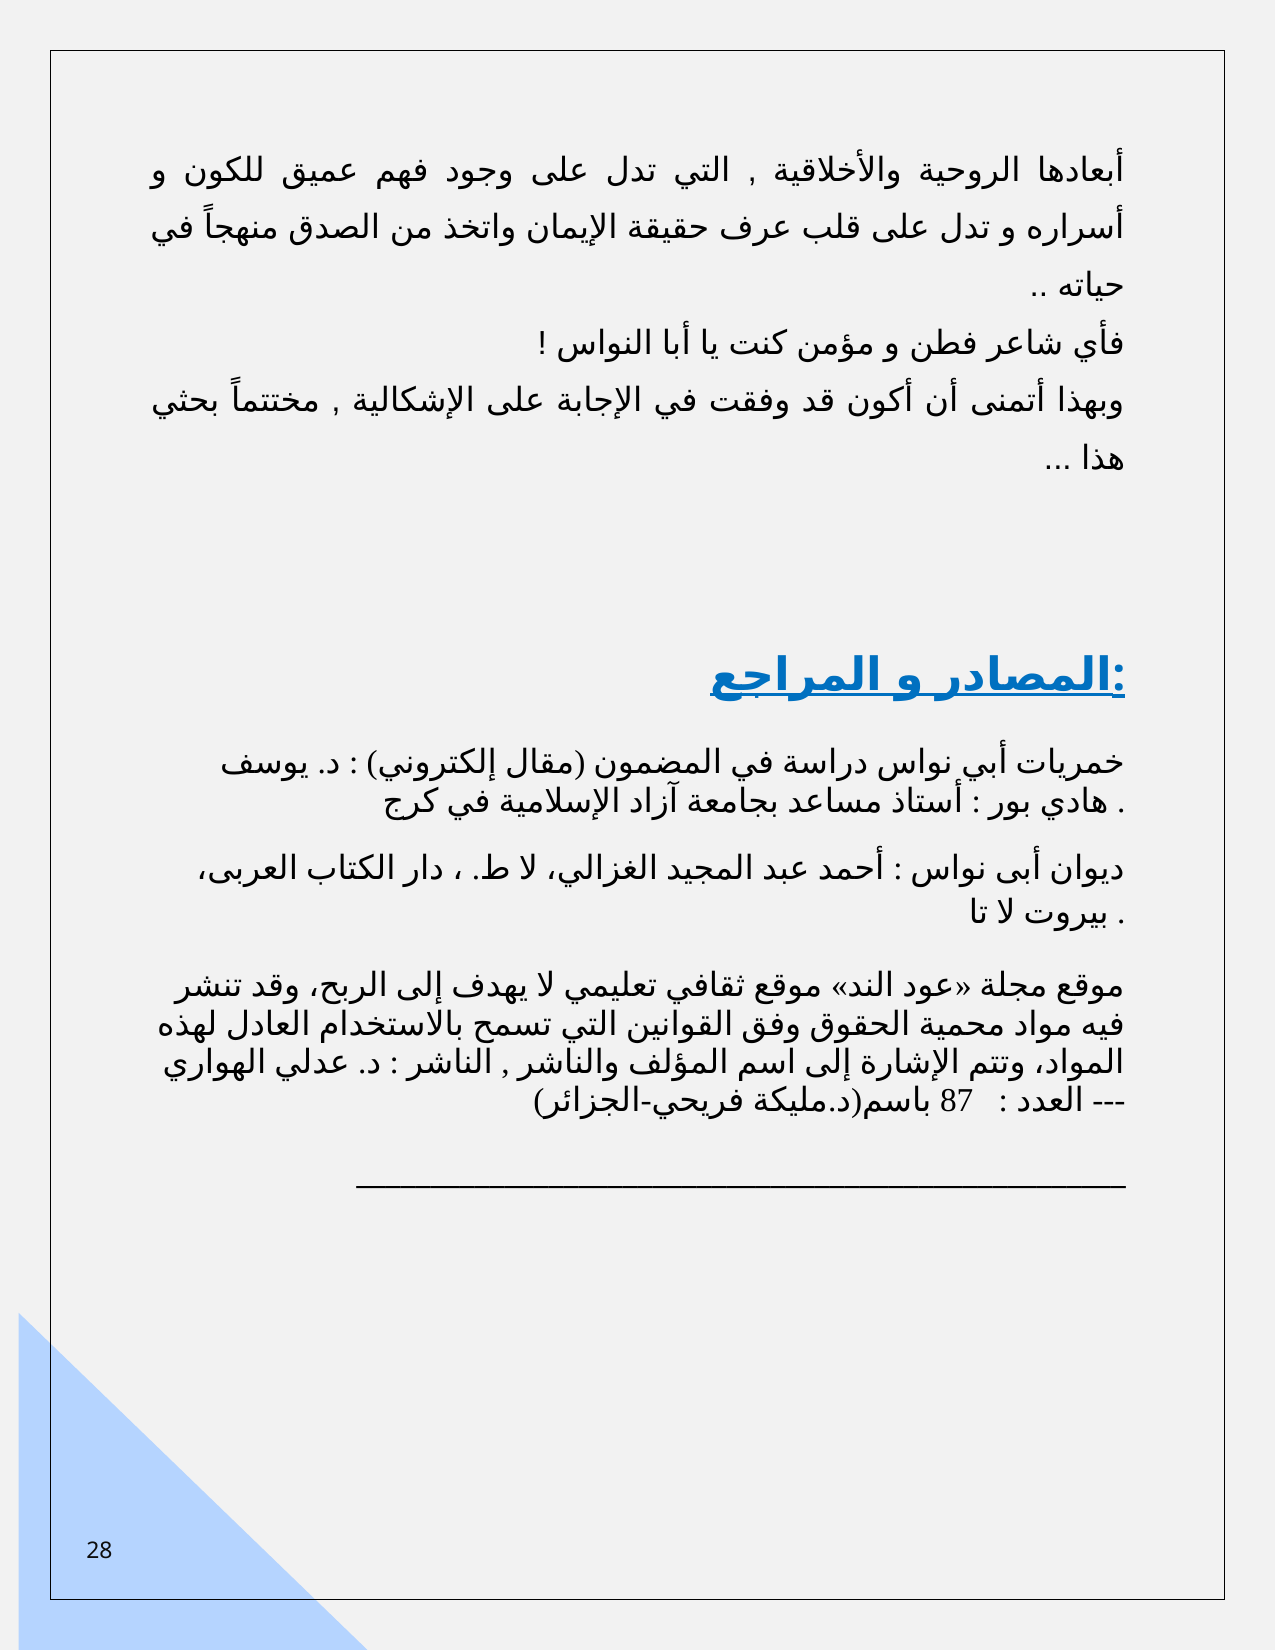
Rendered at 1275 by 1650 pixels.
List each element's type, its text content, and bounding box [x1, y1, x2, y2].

text وبهذا أتمنى أن أكون قد وفقت في الإجابة على الإشكالية , مختتماً بحثي هذا ... [150, 380, 1125, 476]
text موقع مجلة «عود الند» موقع ثقافي تعليمي لا يهدف إلى الربح، وقد تنشر فيه مواد محمية الحقوق وفق القوانين التي تسمح بالاستخدام العادل لهذه المواد، وتتم الإشارة إلى اسم المؤلف والناشر , الناشر : د. عدلي الهواري --- العدد : 87 باسم(د.مليكة فريحي-الجزائر) [150, 966, 1125, 1119]
text فأي شاعر فطن و مؤمن كنت يا أبا النواس ! [150, 323, 1125, 361]
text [150, 150, 1125, 304]
text المصادر و المراجع: [150, 642, 1125, 704]
text خمريات أبي نواس دراسة في المضمون (مقال إلكتروني) : د. يوسف هادي بور : أستاذ مساعد بجامعة آزاد الإسلامية في کرج . [150, 742, 1125, 819]
text دیوان أبی نواس : أحمد عبد المجید الغزالي، لا ط. ، دار الکتاب العربی، بیروت لا تا . [150, 848, 1125, 931]
text ____________________________________________________ [150, 1148, 1125, 1193]
